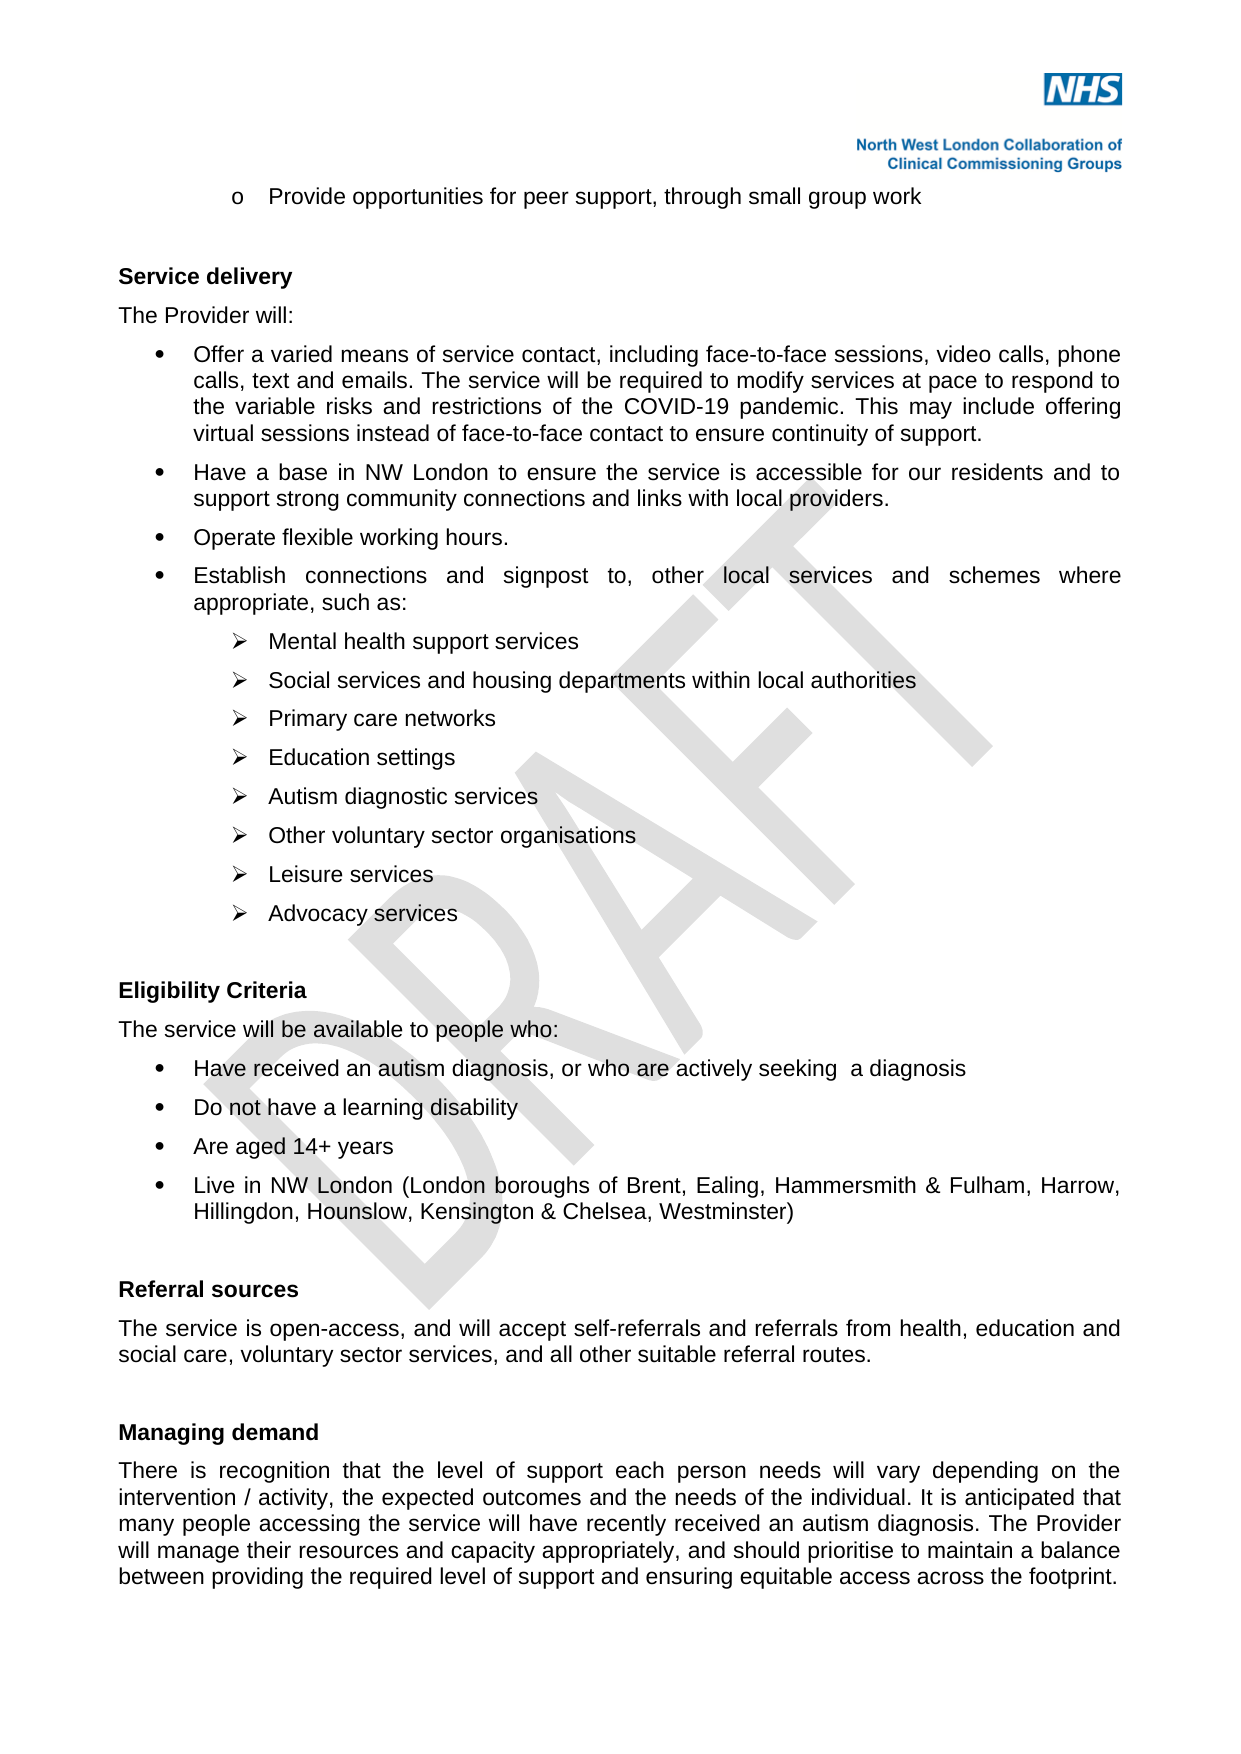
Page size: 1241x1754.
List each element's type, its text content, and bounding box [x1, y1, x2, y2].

list Have a base in NW London to ensure the service is accessible for our residents and to support strong community connections and links with local providers. [156, 458, 1122, 511]
list Operate flexible working hours. [156, 524, 1122, 550]
list Education settings [231, 744, 1122, 771]
text Service delivery [118, 263, 1122, 289]
picture [856, 73, 1123, 173]
list Social services and housing departments within local authorities [231, 667, 1122, 693]
list Other voluntary sector organisations [231, 822, 1122, 848]
text Eligibility Criteria [118, 977, 1122, 1004]
list Have received an autism diagnosis, or who are actively seeking a diagnosis [156, 1055, 1122, 1081]
list Provide opportunities for peer support, through small group work [231, 183, 1122, 211]
text There is recognition that the level of support each person needs will vary depending on the intervention / activity, the expected outcomes and the needs of the individual. It is anticipated that many people accessing the service will have recently received an autism diagnosis. The Provider will manage their resources and capacity appropriately, and should prioritise to maintain a balance between providing the required level of support and ensuring equitable access across the footprint. [118, 1457, 1122, 1589]
text The Provider will: [118, 302, 1122, 328]
list Primary care networks [231, 705, 1122, 732]
list Establish connections and signpost to, other local services and schemes where appropriate, such as: [156, 562, 1122, 615]
list Advocacy services [231, 900, 1122, 926]
text The service is open-access, and will accept self-referrals and referrals from health, education and social care, voluntary sector services, and all other suitable referral routes. [118, 1314, 1122, 1367]
list Autism diagnostic services [231, 783, 1122, 809]
list Do not have a learning disability [156, 1094, 1122, 1120]
list Live in NW London (London boroughs of Brent, Ealing, Hammersmith & Fulham, Harrow, Hillingdon, Hounslow, Kensington & Chelsea, Westminster) [156, 1172, 1122, 1224]
text Referral sources [118, 1276, 1122, 1302]
list Are aged 14+ years [156, 1133, 1122, 1159]
text The service will be available to people who: [118, 1016, 1122, 1043]
list Offer a varied means of service contact, including face-to-face sessions, video calls, phone calls, text and emails. The service will be required to modify services at pace to respond to the variable risks and restrictions of the COVID-19 pandemic. This may include offering virtual sessions instead of face-to-face contact to ensure continuity of support. [156, 341, 1122, 446]
text Managing demand [118, 1419, 1122, 1445]
list Mental health support services [231, 628, 1122, 654]
list Leisure services [231, 861, 1122, 887]
